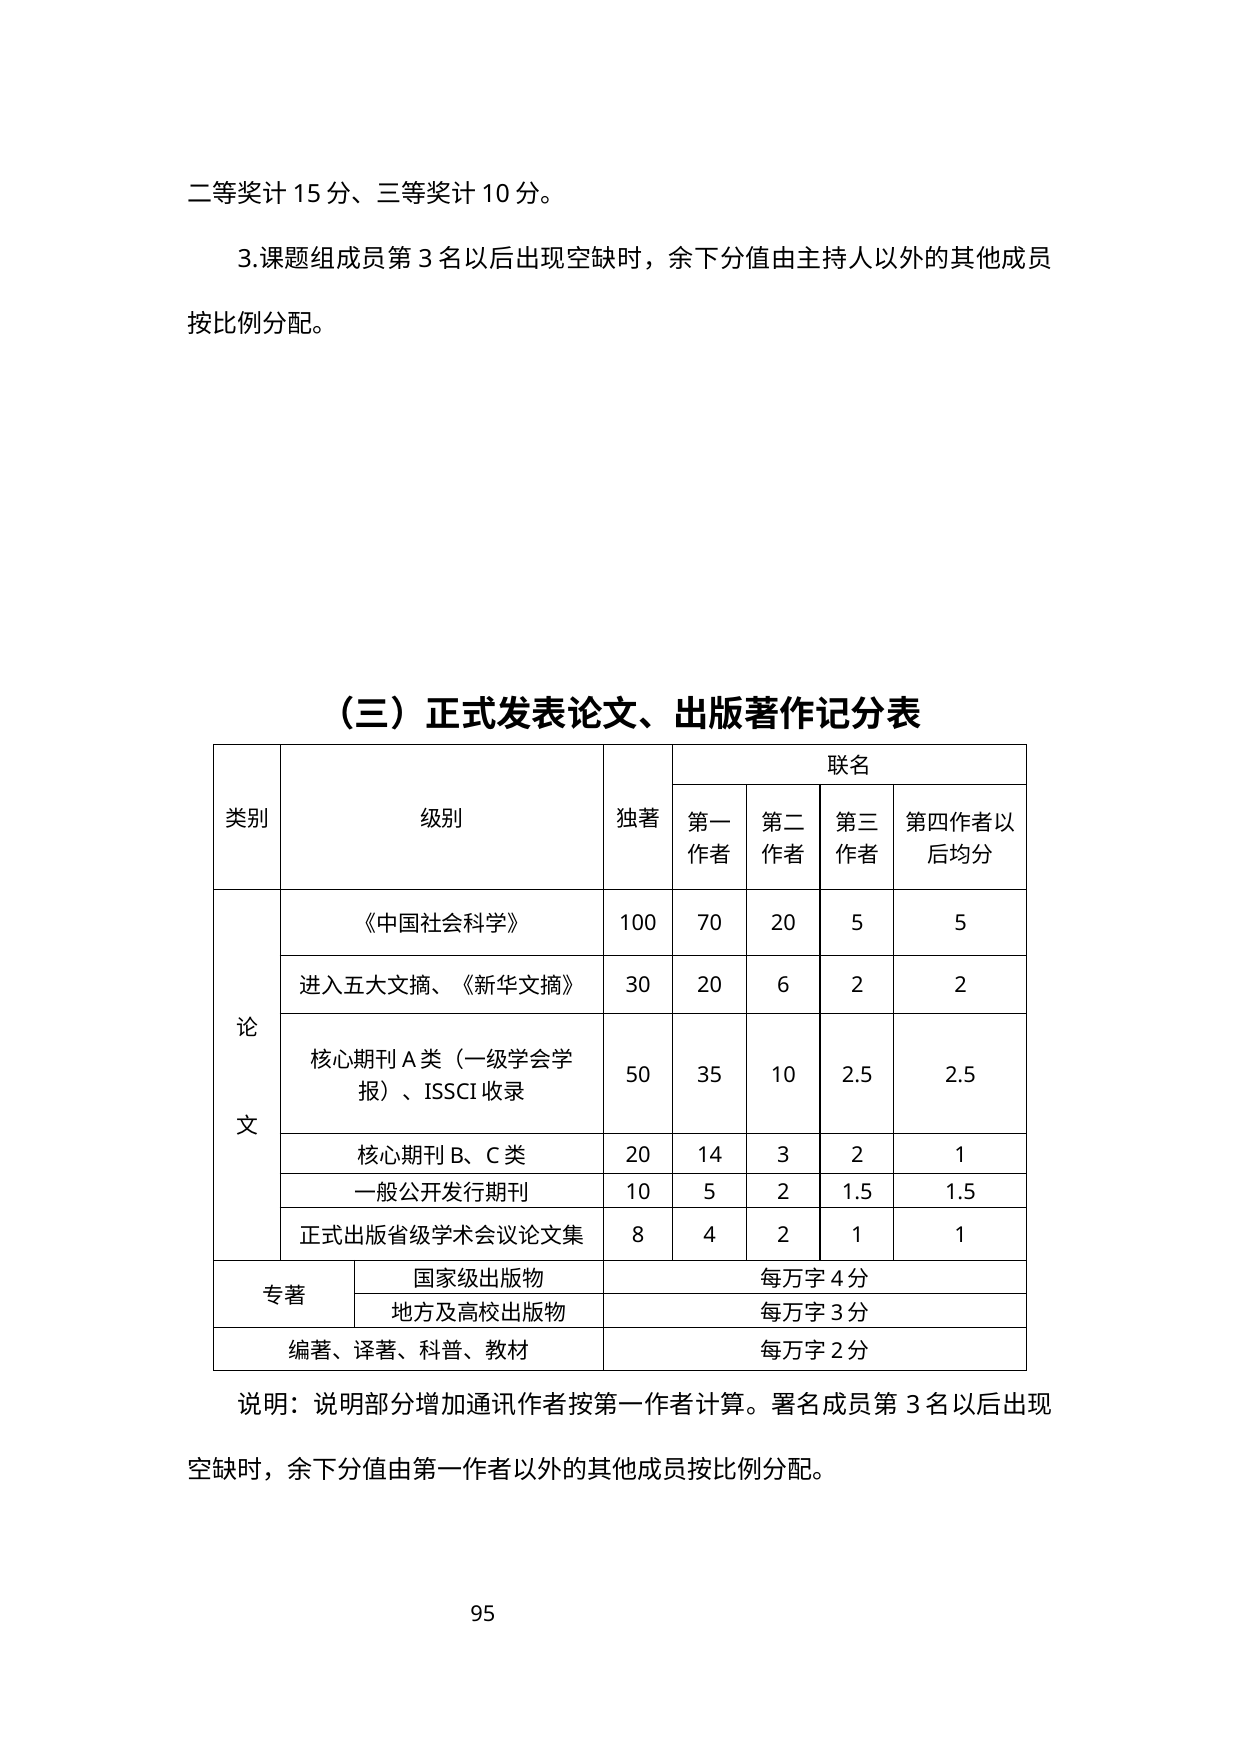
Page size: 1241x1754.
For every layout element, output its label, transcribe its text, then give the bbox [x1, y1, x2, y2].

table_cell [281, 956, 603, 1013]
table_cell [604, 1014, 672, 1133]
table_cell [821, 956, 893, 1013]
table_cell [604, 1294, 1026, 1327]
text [187, 159, 1053, 224]
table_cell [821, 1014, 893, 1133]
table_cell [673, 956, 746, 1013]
text 说明：说明部分增加通讯作者按第一作者计算。署名成员第3名以后出现空缺时，余下分值由第一作者以外的其他成员按比例分配。 [187, 1371, 1053, 1501]
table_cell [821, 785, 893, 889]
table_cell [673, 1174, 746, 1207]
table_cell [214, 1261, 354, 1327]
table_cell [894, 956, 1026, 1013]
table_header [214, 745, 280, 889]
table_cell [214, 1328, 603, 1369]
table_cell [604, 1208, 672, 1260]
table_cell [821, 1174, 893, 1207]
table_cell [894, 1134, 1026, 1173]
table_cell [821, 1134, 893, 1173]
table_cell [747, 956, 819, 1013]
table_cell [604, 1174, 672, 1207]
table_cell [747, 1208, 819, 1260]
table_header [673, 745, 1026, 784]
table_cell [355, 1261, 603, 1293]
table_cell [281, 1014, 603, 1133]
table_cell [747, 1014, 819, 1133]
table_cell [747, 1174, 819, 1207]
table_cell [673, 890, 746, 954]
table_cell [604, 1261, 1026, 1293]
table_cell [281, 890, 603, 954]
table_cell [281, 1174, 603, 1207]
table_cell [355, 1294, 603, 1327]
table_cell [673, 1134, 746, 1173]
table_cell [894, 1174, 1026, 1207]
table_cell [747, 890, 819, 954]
text 3.课题组成员第3名以后出现空缺时，余下分值由主持人以外的其他成员按比例分配。 [187, 224, 1053, 354]
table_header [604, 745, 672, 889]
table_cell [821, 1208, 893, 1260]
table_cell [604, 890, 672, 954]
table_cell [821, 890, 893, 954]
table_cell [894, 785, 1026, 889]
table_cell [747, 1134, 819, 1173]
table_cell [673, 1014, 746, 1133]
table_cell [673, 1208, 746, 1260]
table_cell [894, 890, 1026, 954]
text （三）正式发表论文、出版著作记分表 [187, 679, 1053, 744]
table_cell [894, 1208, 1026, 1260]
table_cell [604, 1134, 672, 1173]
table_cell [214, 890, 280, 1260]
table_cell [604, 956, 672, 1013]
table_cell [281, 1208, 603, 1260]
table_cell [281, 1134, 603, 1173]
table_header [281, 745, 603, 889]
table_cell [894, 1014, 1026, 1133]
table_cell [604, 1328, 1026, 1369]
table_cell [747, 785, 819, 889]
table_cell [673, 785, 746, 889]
